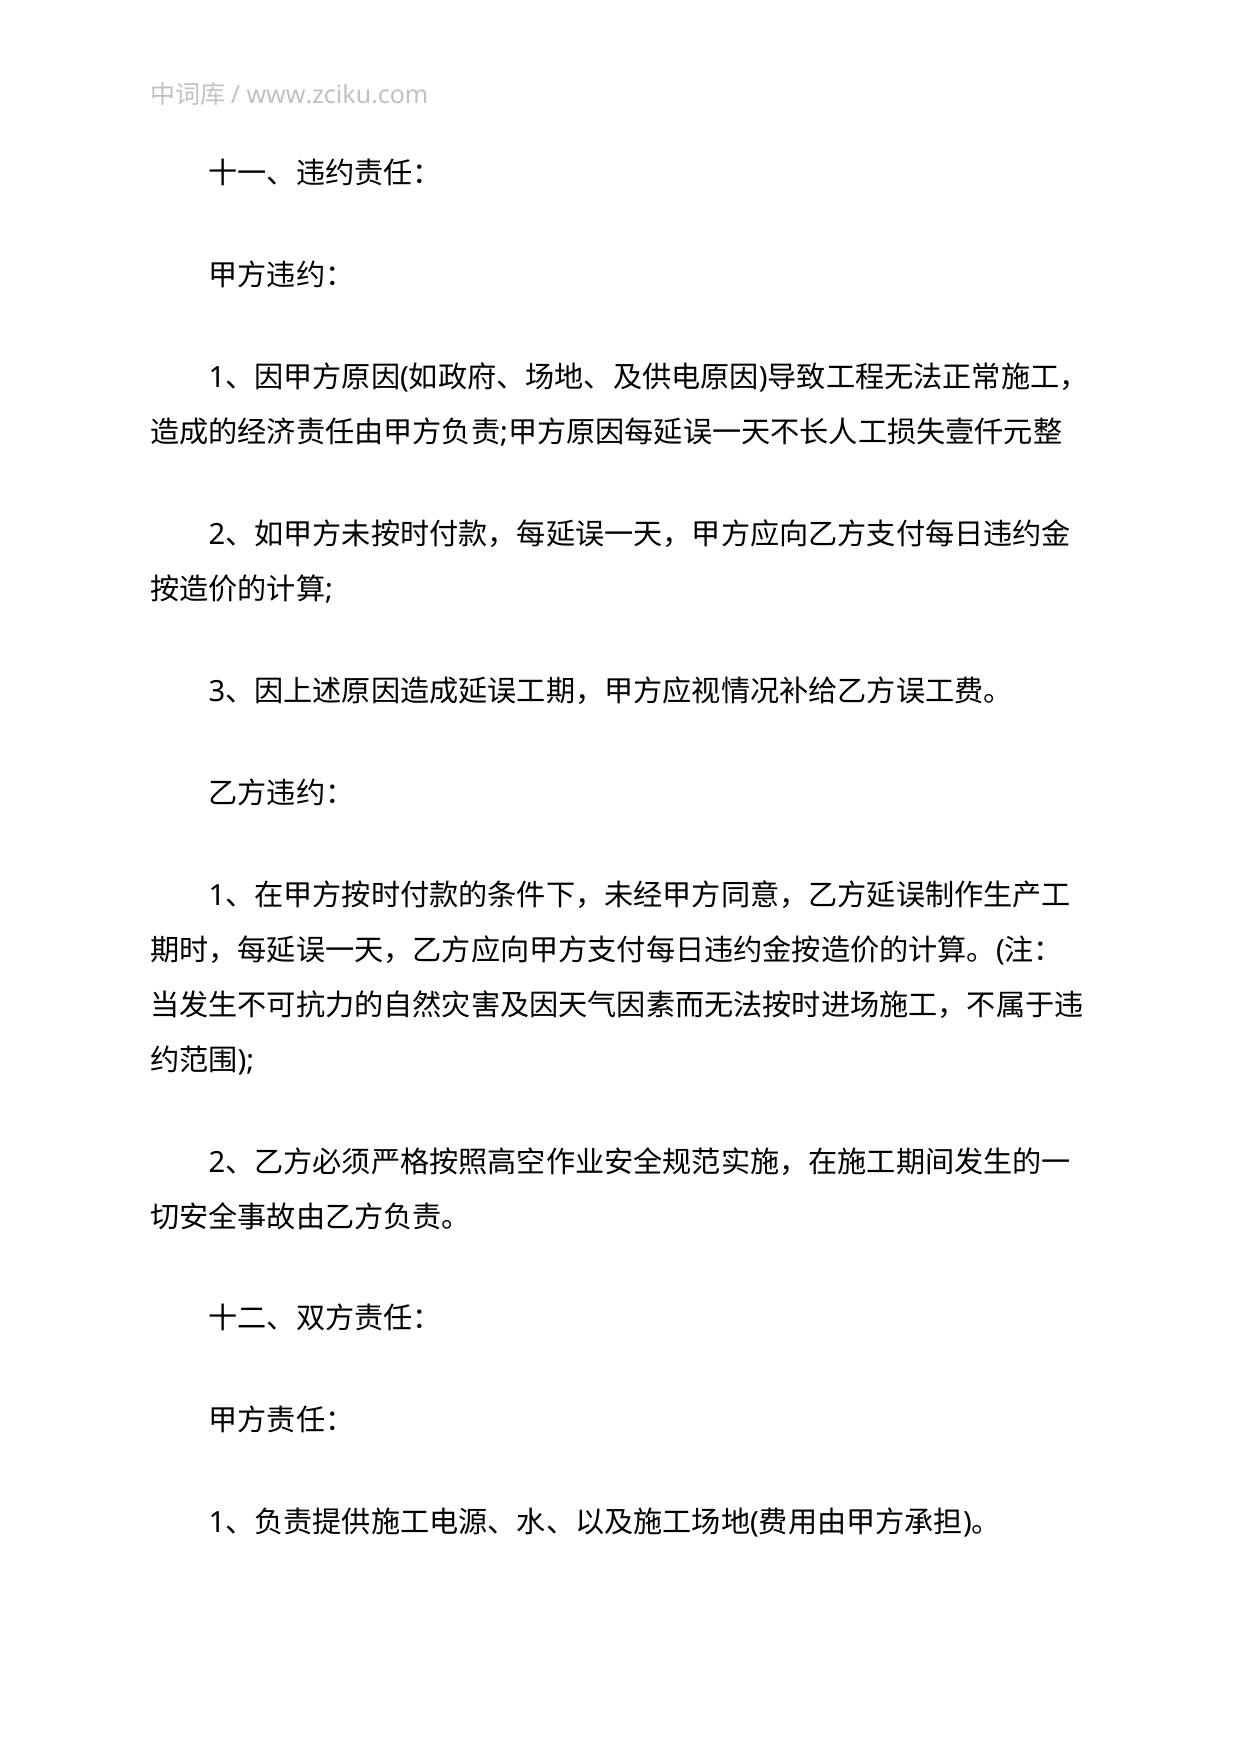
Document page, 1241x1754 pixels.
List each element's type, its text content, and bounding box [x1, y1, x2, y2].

text 1、负责提供施工电源、水、以及施工场地(费用由甲方承担)。 [150, 1498, 1090, 1541]
text 甲方违约： [150, 252, 1090, 294]
text 2、如甲方未按时付款，每延误一天，甲方应向乙方支付每日违约金按造价的计算; [150, 511, 1090, 608]
text 3、因上述原因造成延误工期，甲方应视情况补给乙方误工费。 [150, 667, 1090, 710]
text 乙方违约： [150, 769, 1090, 812]
text 甲方责任： [150, 1397, 1090, 1439]
text 十二、双方责任： [150, 1295, 1090, 1337]
text 十一、违约责任： [150, 150, 1090, 192]
text 1、因甲方原因(如政府、场地、及供电原因)导致工程无法正常施工，造成的经济责任由甲方负责;甲方原因每延误一天不长人工损失壹仟元整 [150, 353, 1090, 451]
text 1、在甲方按时付款的条件下，未经甲方同意，乙方延误制作生产工期时，每延误一天，乙方应向甲方支付每日违约金按造价的计算。(注：当发生不可抗力的自然灾害及因天气因素而无法按时进场施工，不属于违约范围); [150, 871, 1090, 1078]
text 2、乙方必须严格按照高空作业安全规范实施，在施工期间发生的一切安全事故由乙方负责。 [150, 1138, 1090, 1235]
